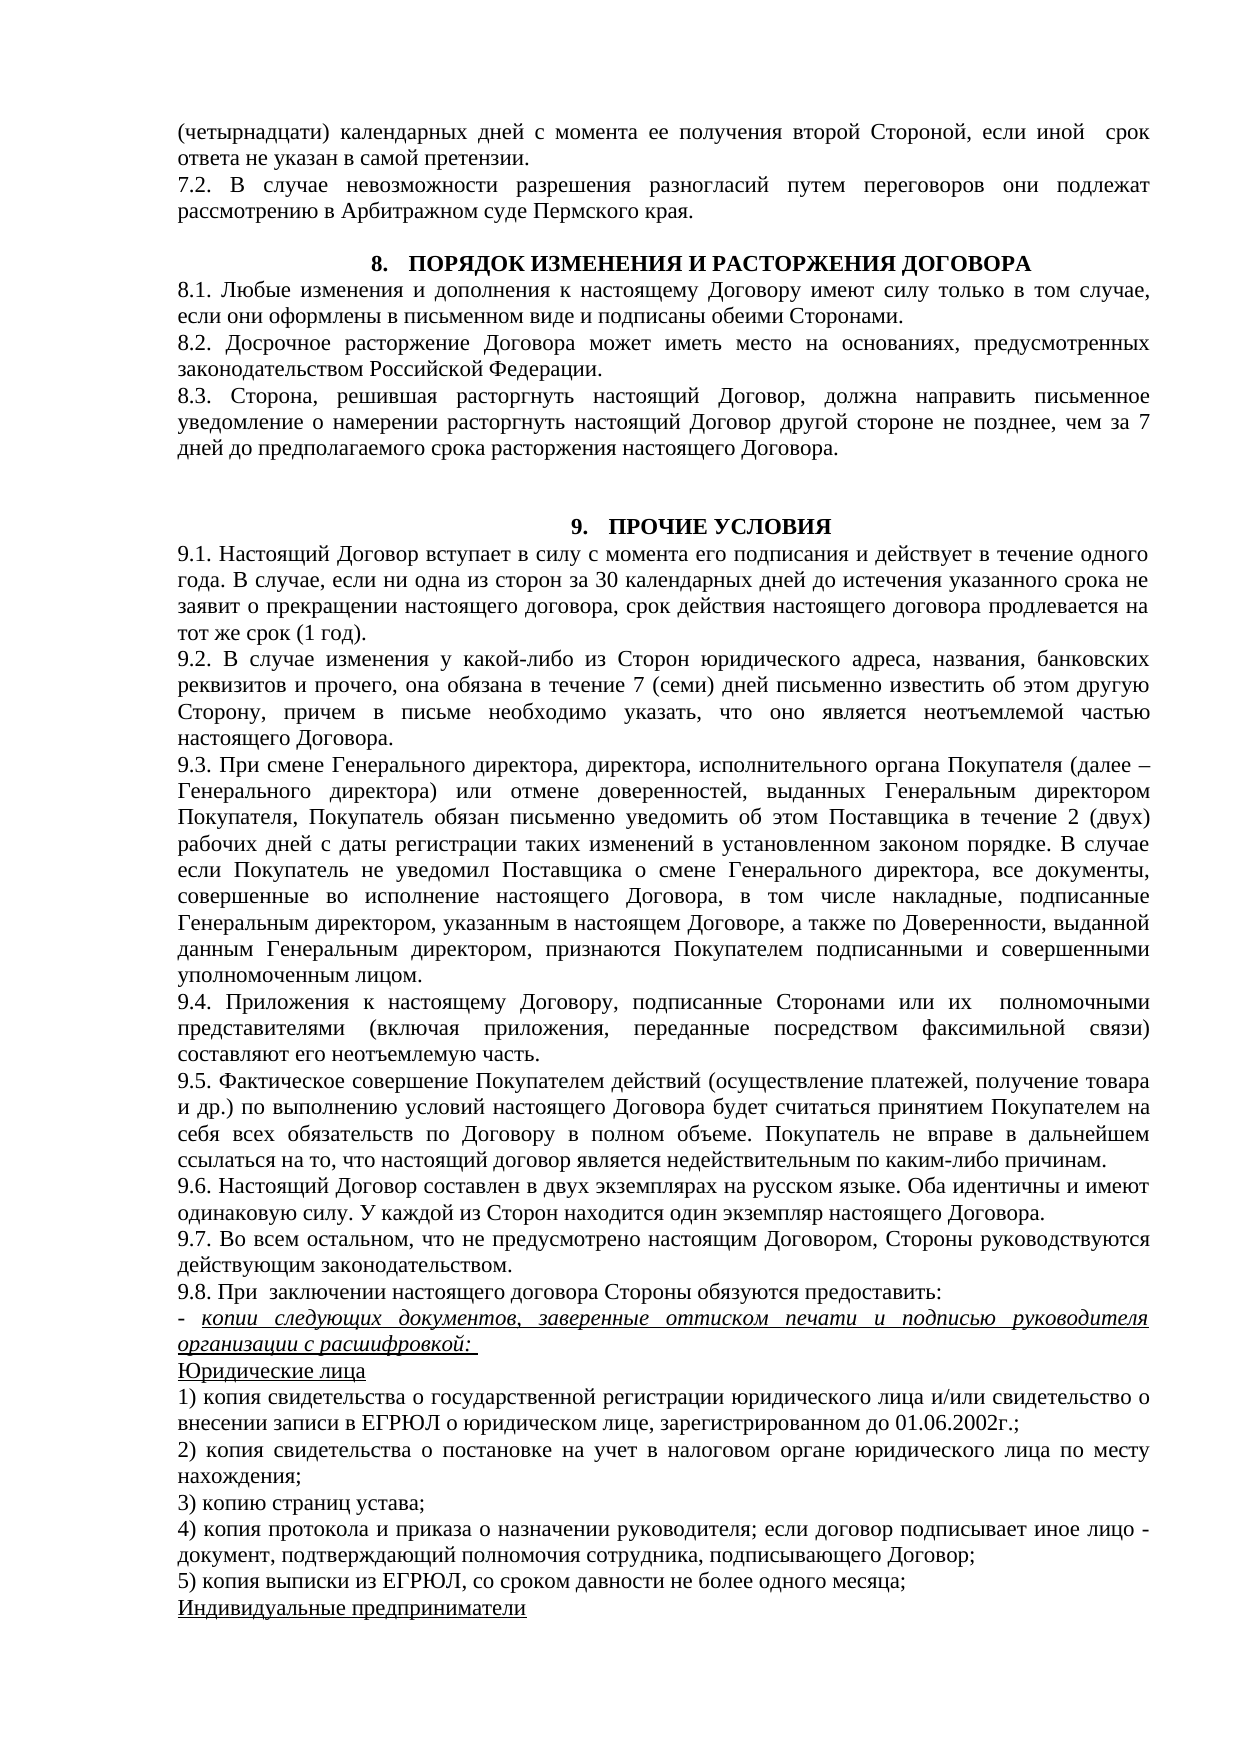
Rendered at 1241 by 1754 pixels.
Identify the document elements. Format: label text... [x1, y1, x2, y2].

text 9.2. В случае изменения у какой-либо из Сторон юридического адреса, названия, банковских реквизитов и прочего, она обязана в течение 7 (семи) дней письменно известить об этом другую Сторону, причем в письме необходимо указать, что оно является неотъемлемой частью настоящего Договора. [177, 645, 1152, 751]
text 1) копия свидетельства о государственной регистрации юридического лица и/или свидетельство о внесении записи в ЕГРЮЛ о юридическом лице, зарегистрированном до 01.06.2002г.; [177, 1383, 1152, 1436]
text 4) копия протокола и приказа о назначении руководителя; если договор подписывает иное лицо - документ, подтверждающий полномочия сотрудника, подписывающего Договор; [177, 1515, 1152, 1568]
text 5) копия выписки из ЕГРЮЛ, со сроком давности не более одного месяца; [177, 1568, 1152, 1594]
text 8.3. Сторона, решившая расторгнуть настоящий Договор, должна направить письменное уведомление о намерении расторгнуть настоящий Договор другой стороне не позднее, чем за 7 дней до предполагаемого срока расторжения настоящего Договора. [177, 382, 1152, 461]
text 8.2. Досрочное расторжение Договора может иметь место на основаниях, предусмотренных законодательством Российской Федерации. [177, 329, 1152, 382]
text 9.4. Приложения к настоящему Договору, подписанные Сторонами или их полномочными представителями (включая приложения, переданные посредством факсимильной связи) составляют его неотъемлемую часть. [177, 988, 1152, 1067]
text 9.5. Фактическое совершение Покупателем действий (осуществление платежей, получение товара и др.) по выполнению условий настоящего Договора будет считаться принятием Покупателем на себя всех обязательств по Договору в полном объеме. Покупатель не вправе в дальнейшем ссылаться на то, что настоящий договор является недействительным по каким-либо причинам. [177, 1067, 1152, 1172]
text 2) копия свидетельства о постановке на учет в налоговом органе юридического лица по месту нахождения; [177, 1436, 1152, 1488]
text 9.8. При заключении настоящего договора Стороны обязуются предоставить: [177, 1278, 1152, 1304]
text Индивидуальные предприниматели [177, 1594, 1152, 1620]
text 9.7. Во всем остальном, что не предусмотрено настоящим Договором, Стороны руководствуются действующим законодательством. [177, 1225, 1152, 1278]
text 7.2. В случае невозможности разрешения разногласий путем переговоров они подлежат рассмотрению в Арбитражном суде Пермского края. [177, 171, 1152, 223]
text 3) копию страниц устава; [177, 1488, 1152, 1515]
text 9.1. Настоящий Договор вступает в силу с момента его подписания и действует в течение одного года. В случае, если ни одна из сторон за 30 календарных дней до истечения указанного срока не заявит о прекращении настоящего договора, срок действия настоящего договора продлевается на тот же срок (1 год). [177, 540, 1150, 645]
text - копии следующих документов, заверенные оттиском печати и подписью руководителя организации с расшифровкой: [177, 1304, 1152, 1357]
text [177, 118, 1152, 171]
list ПРОЧИЕ УСЛОВИЯ [251, 513, 1152, 540]
text Юридические лица [177, 1357, 1152, 1383]
list ПОРЯДОК ИЗМЕНЕНИЯ И РАСТОРЖЕНИЯ ДОГОВОРА [251, 250, 1152, 276]
text 9.6. Настоящий Договор составлен в двух экземплярах на русском языке. Оба идентичны и имеют одинаковую силу. У каждой из Сторон находится один экземпляр настоящего Договора. [177, 1172, 1152, 1225]
text 9.3. При смене Генерального директора, директора, исполнительного органа Покупателя (далее – Генерального директора) или отмене доверенностей, выданных Генеральным директором Покупателя, Покупатель обязан письменно уведомить об этом Поставщика в течение 2 (двух) рабочих дней с даты регистрации таких изменений в установленном законом порядке. В случае если Покупатель не уведомил Поставщика о смене Генерального директора, все документы, совершенные во исполнение настоящего Договора, в том числе накладные, подписанные Генеральным директором, указанным в настоящем Договоре, а также по Доверенности, выданной данным Генеральным директором, признаются Покупателем подписанными и совершенными уполномоченным лицом. [177, 751, 1152, 988]
text 8.1. Любые изменения и дополнения к настоящему Договору имеют силу только в том случае, если они оформлены в письменном виде и подписаны обеими Сторонами. [177, 276, 1152, 329]
